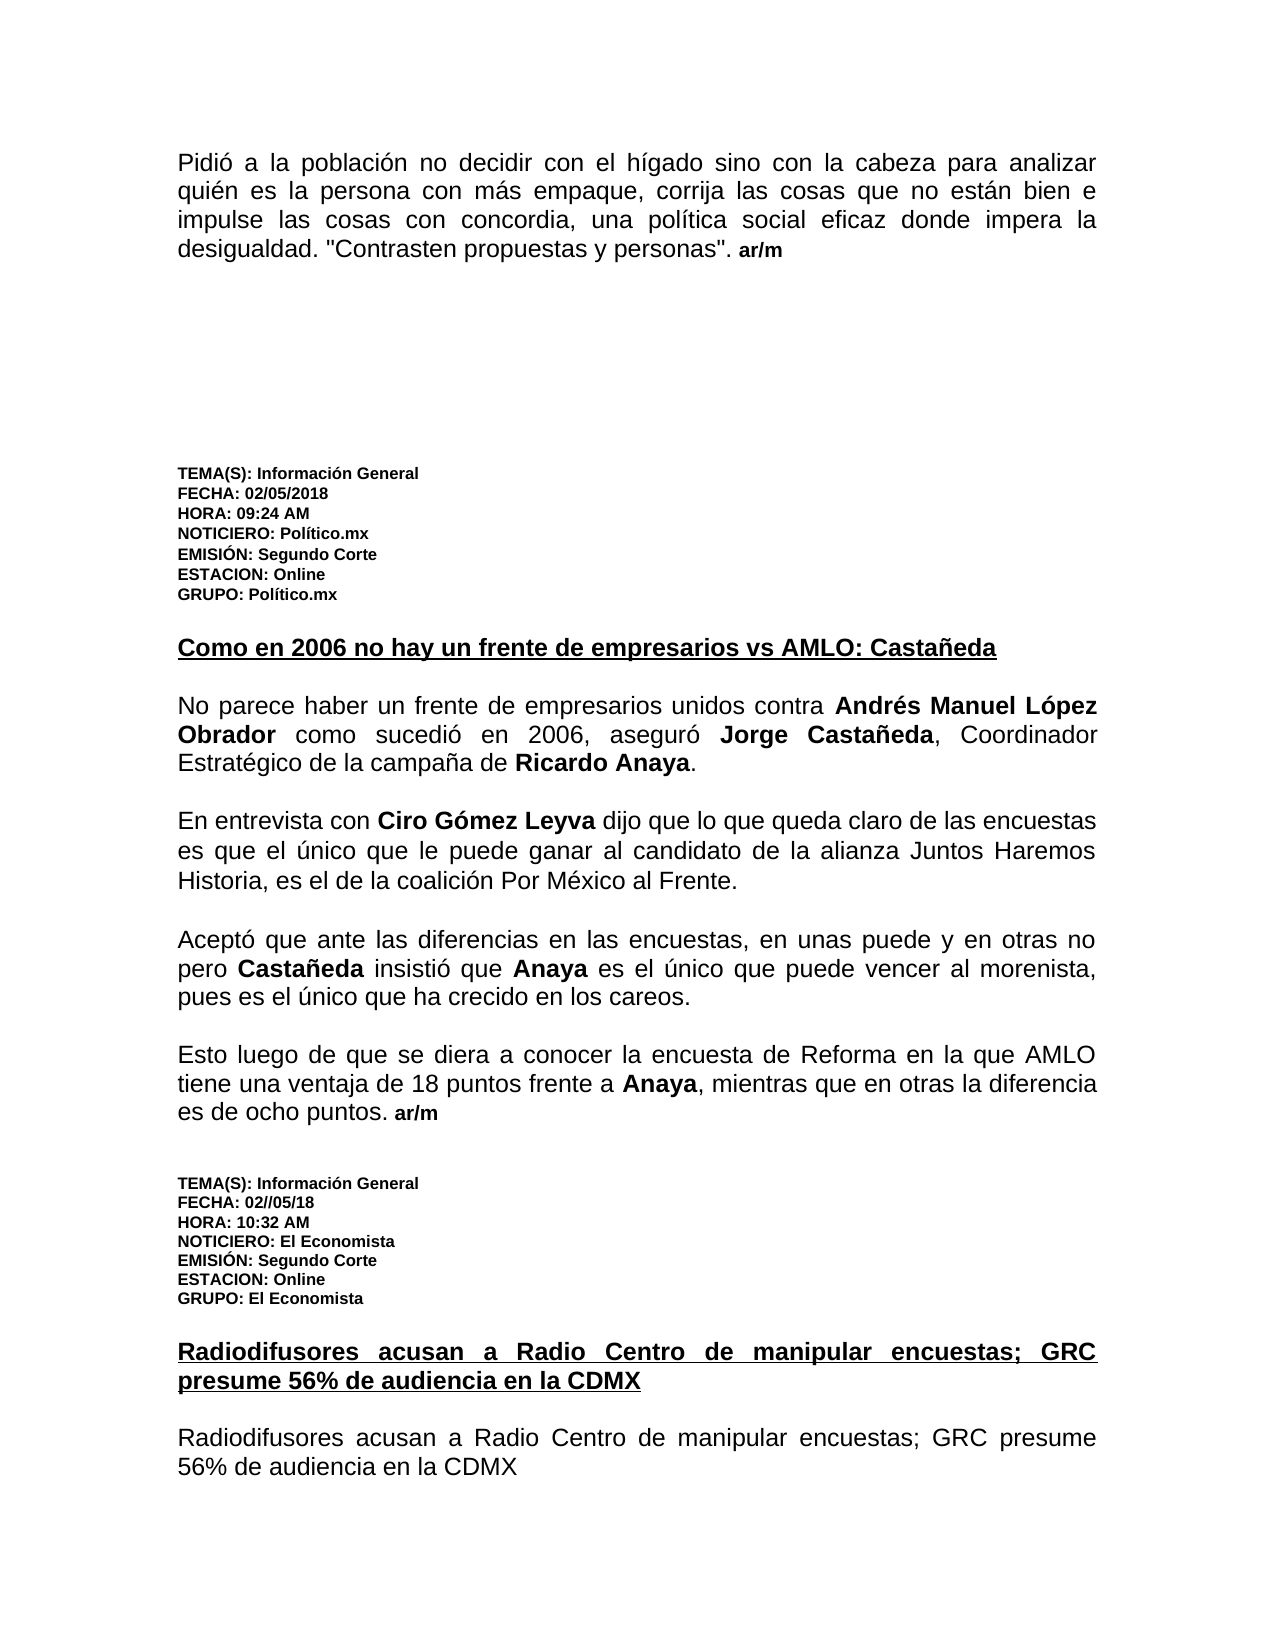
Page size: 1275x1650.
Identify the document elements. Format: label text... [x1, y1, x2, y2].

text No parece haber un frente de empresarios unidos contra Andrés Manuel López Obrador como sucedió en 2006, aseguró Jorge Castañeda, Coordinador Estratégico de la campaña de Ricardo Anaya. [177, 691, 1098, 777]
text Aceptó que ante las diferencias en las encuestas, en unas puede y en otras no pero Castañeda insistió que Anaya es el único que puede vencer al morenista, pues es el único que ha crecido en los careos. [177, 925, 1098, 1011]
text Radiodifusores acusan a Radio Centro de manipular encuestas; GRC presume 56% de audiencia en la CDMX [177, 1363, 1098, 1394]
text Radiodifusores acusan a Radio Centro de manipular encuestas; GRC presume 56% de audiencia en la CDMX [177, 1423, 1098, 1481]
text GRUPO: Político.mx [177, 584, 1098, 604]
text EMISIÓN: Segundo Corte [177, 1251, 1098, 1270]
text FECHA: 02/05/2018 [177, 484, 1098, 503]
text Pidió a la población no decidir con el hígado sino con la cabeza para analizar quién es la persona con más empaque, corrija las cosas que no están bien e impulse las cosas con concordia, una política social eficaz donde impera la desigualdad. "Contrasten propuestas y personas". ar/m [177, 148, 1098, 263]
text EMISIÓN: Segundo Corte [177, 544, 1098, 563]
text Esto luego de que se diera a conocer la encuesta de Reforma en la que AMLO tiene una ventaja de 18 puntos frente a Anaya, mientras que en otras la diferencia es de ocho puntos. ar/m [177, 1040, 1098, 1126]
text TEMA(S): Información General [177, 464, 1098, 483]
text NOTICIERO: El Economista [177, 1232, 1098, 1251]
text NOTICIERO: Político.mx [177, 524, 1098, 543]
text GRUPO: El Economista [177, 1289, 1098, 1308]
text HORA: 10:32 AM [177, 1212, 1098, 1232]
text Radiodifusores acusan a Radio Centro de manipular encuestas; GRC presume 56% de audiencia en la CDMX [177, 1337, 1098, 1362]
text En entrevista con Ciro Gómez Leyva dijo que lo que queda claro de las encuestas es que el único que le puede ganar al candidato de la alianza Juntos Haremos Historia, es el de la coalición Por México al Frente. [177, 806, 1098, 895]
text ESTACION: Online [177, 1270, 1098, 1289]
text HORA: 09:24 AM [177, 504, 1098, 523]
text ESTACION: Online [177, 564, 1098, 583]
text TEMA(S): Información General [177, 1174, 1098, 1193]
text FECHA: 02//05/18 [177, 1193, 1098, 1212]
text Como en 2006 no hay un frente de empresarios vs AMLO: Castañeda [177, 633, 1098, 662]
